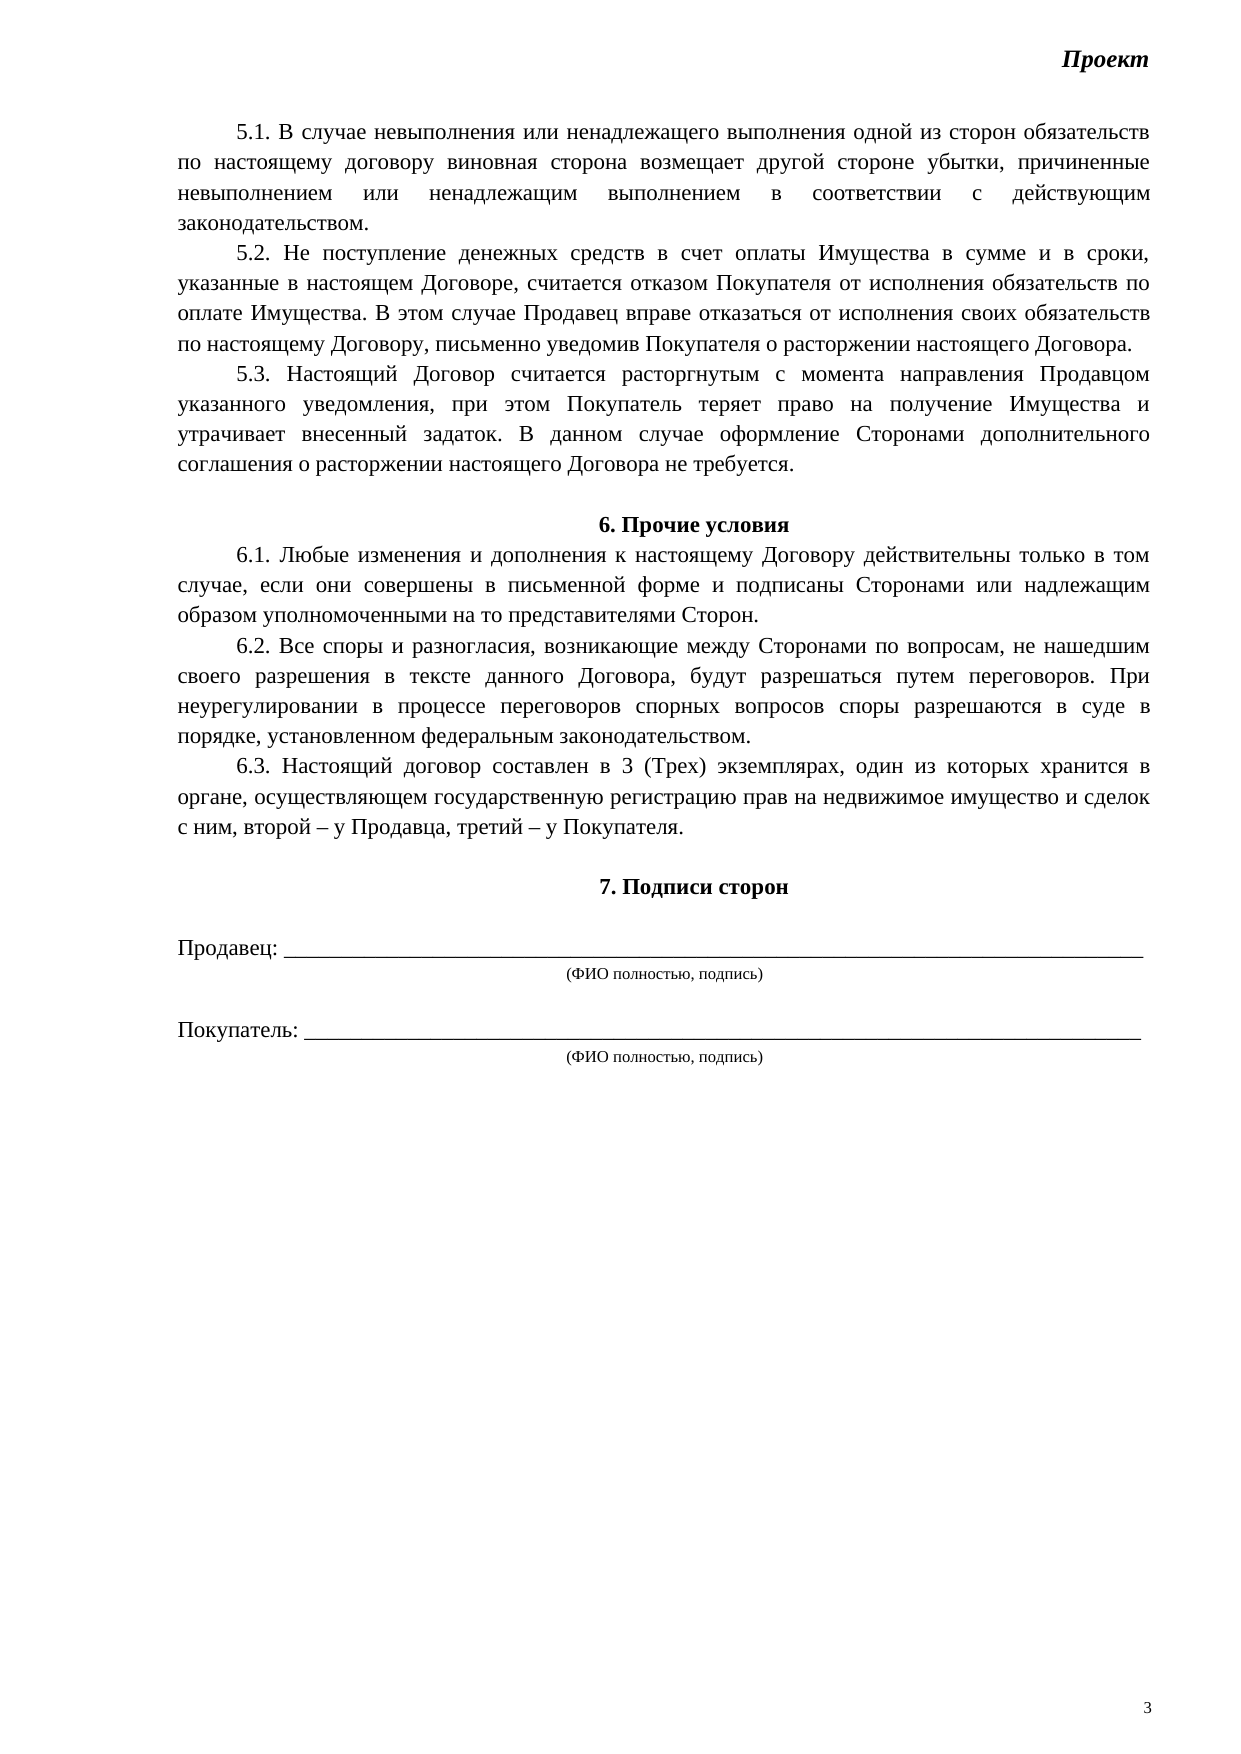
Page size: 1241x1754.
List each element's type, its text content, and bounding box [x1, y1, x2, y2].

text (ФИО полностью, подпись) [177, 1046, 1152, 1066]
text (ФИО полностью, подпись) [177, 964, 1152, 983]
text 6.2. Все споры и разногласия, возникающие между Сторонами по вопросам, не нашедшим своего разрешения в тексте данного Договора, будут разрешаться путем переговоров. При неурегулировании в процессе переговоров спорных вопросов споры разрешаются в суде в порядке, установленном федеральным законодательством. [177, 632, 1152, 749]
text 6.3. Настоящий договор составлен в 3 (Трех) экземплярах, один из которых хранится в органе, осуществляющем государственную регистрацию прав на недвижимое имущество и сделок с ним, второй – у Продавца, третий – у Покупателя. [177, 752, 1152, 839]
text 5.1. В случае невыполнения или ненадлежащего выполнения одной из сторон обязательств по настоящему договору виновная сторона возмещает другой стороне убытки, причиненные невыполнением или ненадлежащим выполнением в соответствии с действующим законодательством. [177, 118, 1152, 235]
text 5.2. Не поступление денежных средств в счет оплаты Имущества в сумме и в сроки, указанные в настоящем Договоре, считается отказом Покупателя от исполнения обязательств по оплате Имущества. В этом случае Продавец вправе отказаться от исполнения своих обязательств по настоящему Договору, письменно уведомив Покупателя о расторжении настоящего Договора. [177, 239, 1152, 356]
text 6.1. Любые изменения и дополнения к настоящему Договору действительны только в том случае, если они совершены в письменной форме и подписаны Сторонами или надлежащим образом уполномоченными на то представителями Сторон. [177, 541, 1152, 628]
text 6. Прочие условия [177, 511, 1152, 537]
text 5.3. Настоящий Договор считается расторгнутым с момента направления Продавцом указанного уведомления, при этом Покупатель теряет право на получение Имущества и утрачивает внесенный задаток. В данном случае оформление Сторонами дополнительного соглашения о расторжении настоящего Договора не требуется. [177, 360, 1152, 477]
text 7. Подписи сторон [177, 873, 1152, 900]
text Продавец: ___________________________________________________________________________ [177, 934, 1152, 960]
text Покупатель: _________________________________________________________________________ [177, 1016, 1152, 1042]
